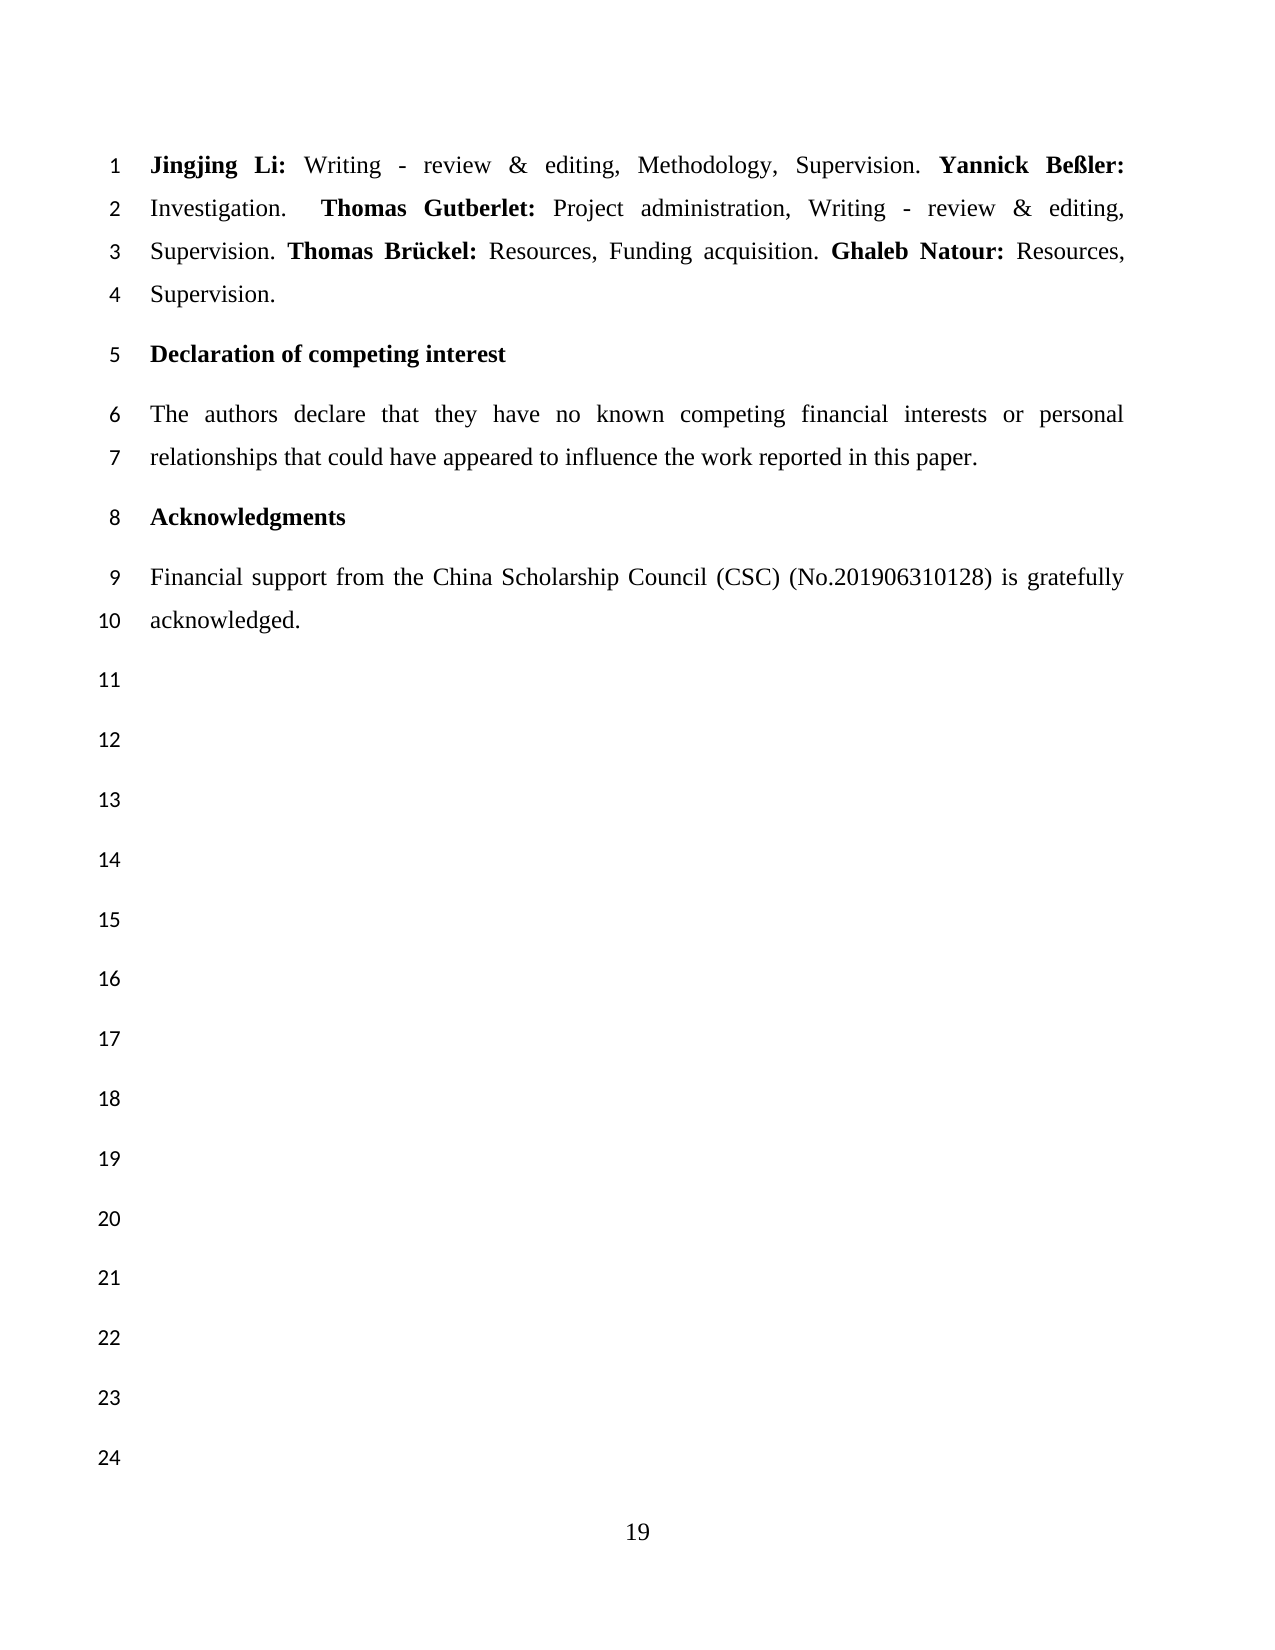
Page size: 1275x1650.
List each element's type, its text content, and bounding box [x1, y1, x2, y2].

text Declaration of competing interest [150, 339, 1125, 368]
text Acknowledgments [150, 502, 1125, 531]
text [150, 150, 1125, 308]
text The authors declare that they have no known competing financial interests or personal relationships that could have appeared to influence the work reported in this paper. [150, 399, 1125, 471]
text Financial support from the China Scholarship Council (CSC) (No.201906310128) is gratefully acknowledged. [150, 562, 1125, 633]
